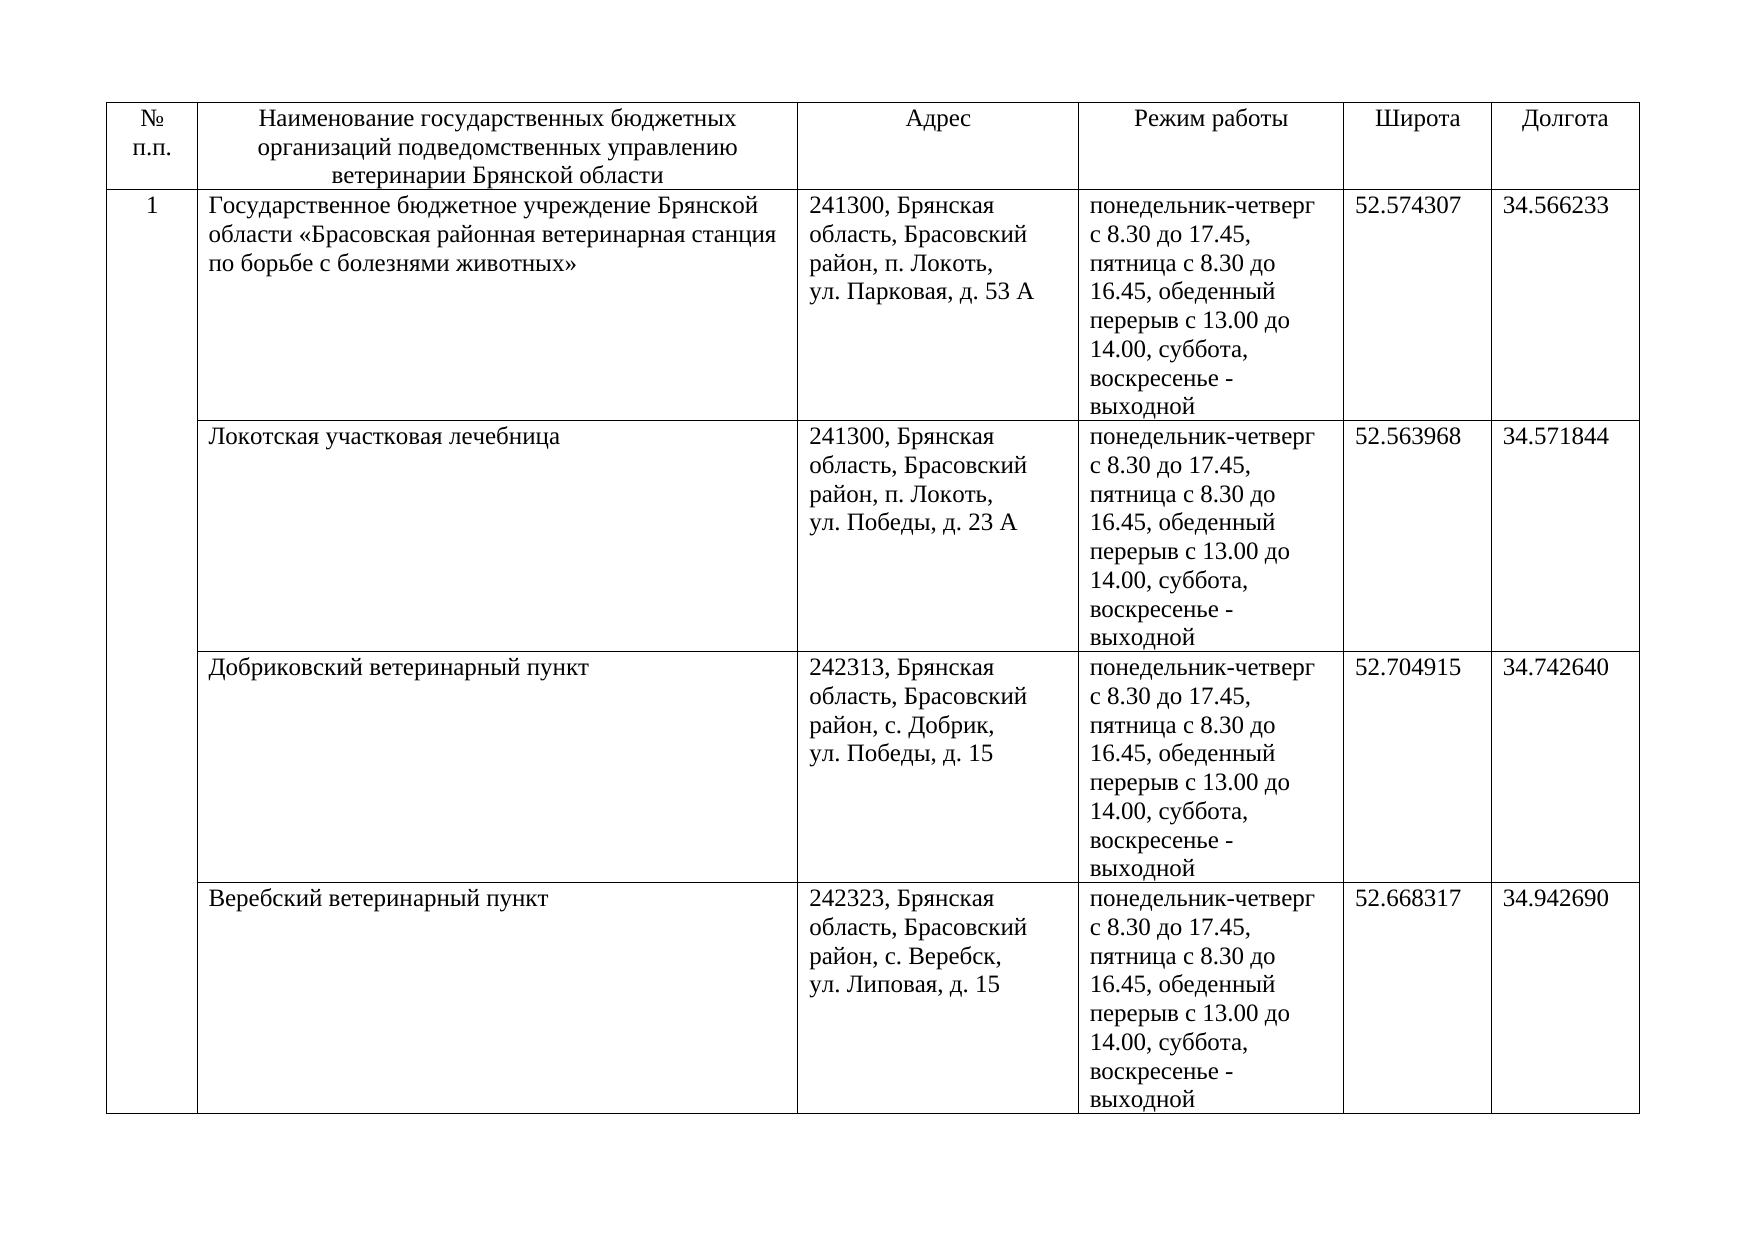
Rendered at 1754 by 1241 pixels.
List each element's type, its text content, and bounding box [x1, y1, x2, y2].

table_cell 34.566233 [1492, 190, 1639, 420]
table_cell Государственное бюджетное учреждение Брянской области «Брасовская районная ветеринарная станция по борьбе с болезнями животных» [198, 190, 797, 420]
table_cell понедельник-четверг с 8.30 до 17.45, пятница с 8.30 до 16.45, обеденный перерыв с 13.00 до 14.00, суббота, воскресенье - выходной [1079, 190, 1343, 420]
table_cell понедельник-четверг с 8.30 до 17.45, пятница с 8.30 до 16.45, обеденный перерыв с 13.00 до 14.00, суббота, воскресенье - выходной [1079, 652, 1343, 882]
table_cell 241300, Брянская область, Брасовский район, п. Локоть, ул. Победы, д. 23 А [798, 421, 1078, 651]
table_cell 34.571844 [1492, 421, 1639, 651]
table_header Широта [1344, 103, 1491, 189]
table_cell 52.668317 [1344, 883, 1491, 1113]
table_cell Веребский ветеринарный пункт [198, 883, 797, 1113]
table_cell 34.742640 [1492, 652, 1639, 882]
table_header Адрес [798, 103, 1078, 189]
table_cell Добриковский ветеринарный пункт [198, 652, 797, 882]
table_cell 242313, Брянская область, Брасовский район, с. Добрик, ул. Победы, д. 15 [798, 652, 1078, 882]
table_header Наименование государственных бюджетных организаций подведомственных управлению ветеринарии Брянской области [198, 103, 797, 189]
table_cell 52.574307 [1344, 190, 1491, 420]
table_header Режим работы [1079, 103, 1343, 189]
table_cell понедельник-четверг с 8.30 до 17.45, пятница с 8.30 до 16.45, обеденный перерыв с 13.00 до 14.00, суббота, воскресенье - выходной [1079, 421, 1343, 651]
table_cell 52.563968 [1344, 421, 1491, 651]
table_cell Локотская участковая лечебница [198, 421, 797, 651]
table_cell 242323, Брянская область, Брасовский район, с. Веребск, ул. Липовая, д. 15 [798, 883, 1078, 1113]
table_header № п.п. [107, 103, 197, 189]
table_cell 52.704915 [1344, 652, 1491, 882]
table_header Долгота [1492, 103, 1639, 189]
table_cell 241300, Брянская область, Брасовский район, п. Локоть, ул. Парковая, д. 53 А [798, 190, 1078, 420]
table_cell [1079, 883, 1343, 1113]
table_cell 1 [107, 190, 197, 1113]
table_cell 34.942690 [1492, 883, 1639, 1113]
